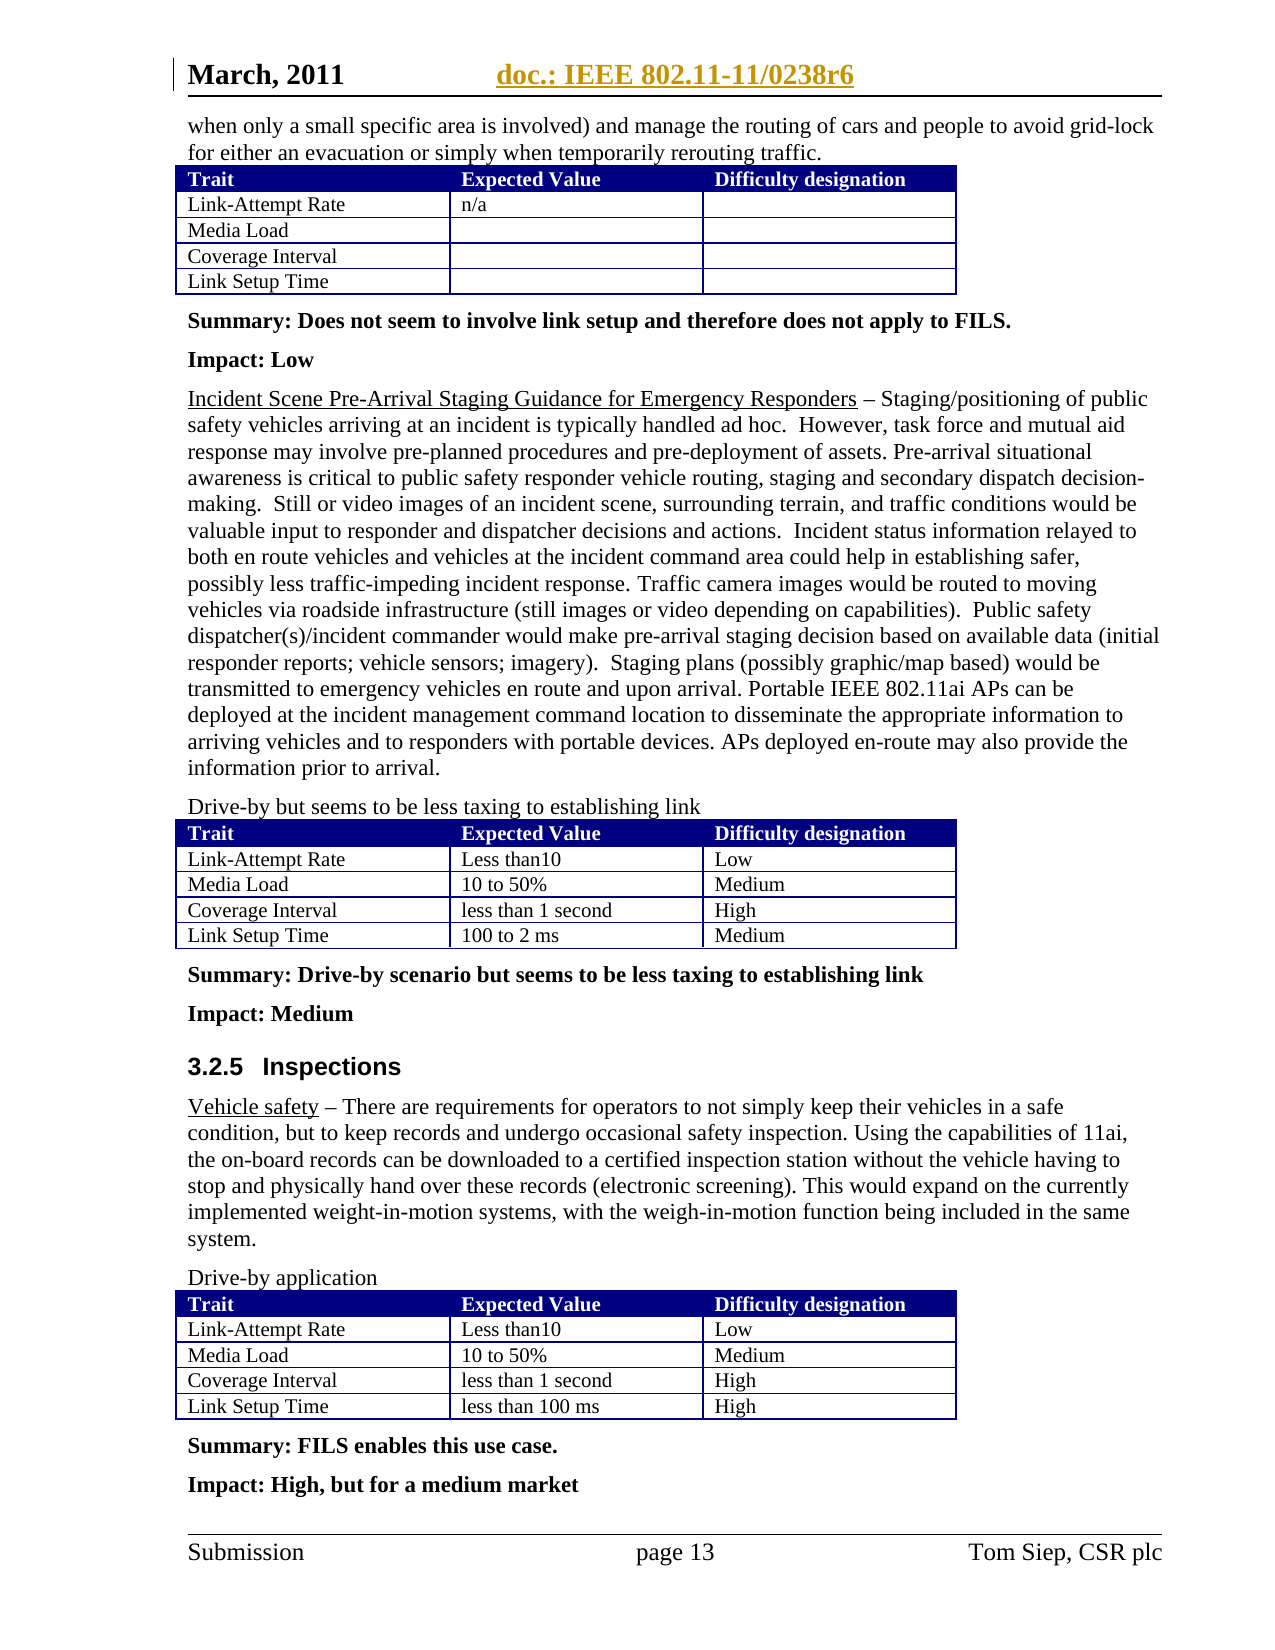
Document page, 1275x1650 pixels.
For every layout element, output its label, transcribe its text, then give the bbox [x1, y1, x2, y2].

text Drive-by application [187, 1263, 1162, 1290]
table_header Trait [177, 167, 449, 191]
table_cell [451, 244, 702, 268]
text Drive-by but seems to be less taxing to establishing link [187, 793, 1162, 819]
table_cell n/a [451, 192, 702, 216]
table_cell Link Setup Time [177, 923, 449, 947]
table_cell Link-Attempt Rate [177, 847, 449, 871]
table_cell less than 100 ms [451, 1394, 702, 1418]
table_cell [451, 269, 702, 293]
table_cell [704, 269, 955, 293]
table_cell Link Setup Time [177, 1394, 449, 1418]
table_cell High [704, 898, 955, 922]
subtitle Inspections [187, 1052, 1162, 1080]
table_cell less than 1 second [451, 898, 702, 922]
table_cell Coverage Interval [177, 244, 449, 268]
table_cell 100 to 2 ms [451, 923, 702, 947]
table_cell [451, 218, 702, 242]
text Vehicle safety – There are requirements for operators to not simply keep their vehicles in a safe condition, but to keep records and undergo occasional safety inspection. Using the capabilities of 11ai, the on-board records can be downloaded to a certified inspection station without the vehicle having to stop and physically hand over these records (electronic screening). This would expand on the currently implemented weight-in-motion systems, with the weigh-in-motion function being included in the same system. [187, 1093, 1162, 1251]
table_cell Low [704, 1317, 955, 1341]
table_cell 10 to 50% [451, 1343, 702, 1367]
text Incident Scene Pre-Arrival Staging Guidance for Emergency Responders – Staging/positioning of public safety vehicles arriving at an incident is typically handled ad hoc. However, task force and mutual aid response may involve pre-planned procedures and pre-deployment of assets. Pre-arrival situational awareness is critical to public safety responder vehicle routing, staging and secondary dispatch decision-making. Still or video images of an incident scene, surrounding terrain, and traffic conditions would be valuable input to responder and dispatcher decisions and actions. Incident status information relayed to both en route vehicles and vehicles at the incident command area could help in establishing safer, possibly less traffic-impeding incident response. Traffic camera images would be routed to moving vehicles via roadside infrastructure (still images or video depending on capabilities). Public safety dispatcher(s)/incident commander would make pre-arrival staging decision based on available data (initial responder reports; vehicle sensors; imagery). Staging plans (possibly graphic/map based) would be transmitted to emergency vehicles en route and upon arrival. Portable IEEE 802.11ai APs can be deployed at the incident management command location to disseminate the appropriate information to arriving vehicles and to responders with portable devices. APs deployed en-route may also provide the information prior to arrival. [187, 385, 1162, 780]
table_cell Link-Attempt Rate [177, 192, 449, 216]
text Impact: Medium [187, 1000, 1162, 1027]
table_cell Medium [704, 1343, 955, 1367]
table_cell Medium [704, 872, 955, 896]
table_header Expected Value [451, 1292, 702, 1316]
table_header Expected Value [451, 167, 702, 191]
table_cell Low [704, 847, 955, 871]
table_cell Medium [704, 923, 955, 947]
table_cell less than 1 second [451, 1368, 702, 1392]
text Impact: High, but for a medium market [187, 1471, 1162, 1497]
table_cell Media Load [177, 218, 449, 242]
table_header Expected Value [451, 821, 702, 845]
table_cell Coverage Interval [177, 1368, 449, 1392]
table_cell 10 to 50% [451, 872, 702, 896]
text Summary: Drive-by scenario but seems to be less taxing to establishing link [187, 961, 1162, 988]
table_cell Media Load [177, 872, 449, 896]
table_header Difficulty designation [704, 1292, 955, 1316]
table_cell Less than10 [451, 1317, 702, 1341]
table_cell Link-Attempt Rate [177, 1317, 449, 1341]
table_cell [704, 218, 955, 242]
table_header Trait [177, 1292, 449, 1316]
table_cell High [704, 1368, 955, 1392]
table_cell Media Load [177, 1343, 449, 1367]
table_cell Link Setup Time [177, 269, 449, 293]
text Impact: Low [187, 346, 1162, 373]
text Summary: FILS enables this use case. [187, 1432, 1162, 1458]
table_header Trait [177, 821, 449, 845]
table_header Difficulty designation [704, 821, 955, 845]
table_cell Less than10 [451, 847, 702, 871]
table_cell Coverage Interval [177, 898, 449, 922]
table_cell High [704, 1394, 955, 1418]
table_cell [704, 192, 955, 216]
text Summary: Does not seem to involve link setup and therefore does not apply to FILS. [187, 307, 1162, 334]
table_cell [704, 244, 955, 268]
table_header Difficulty designation [704, 167, 955, 191]
